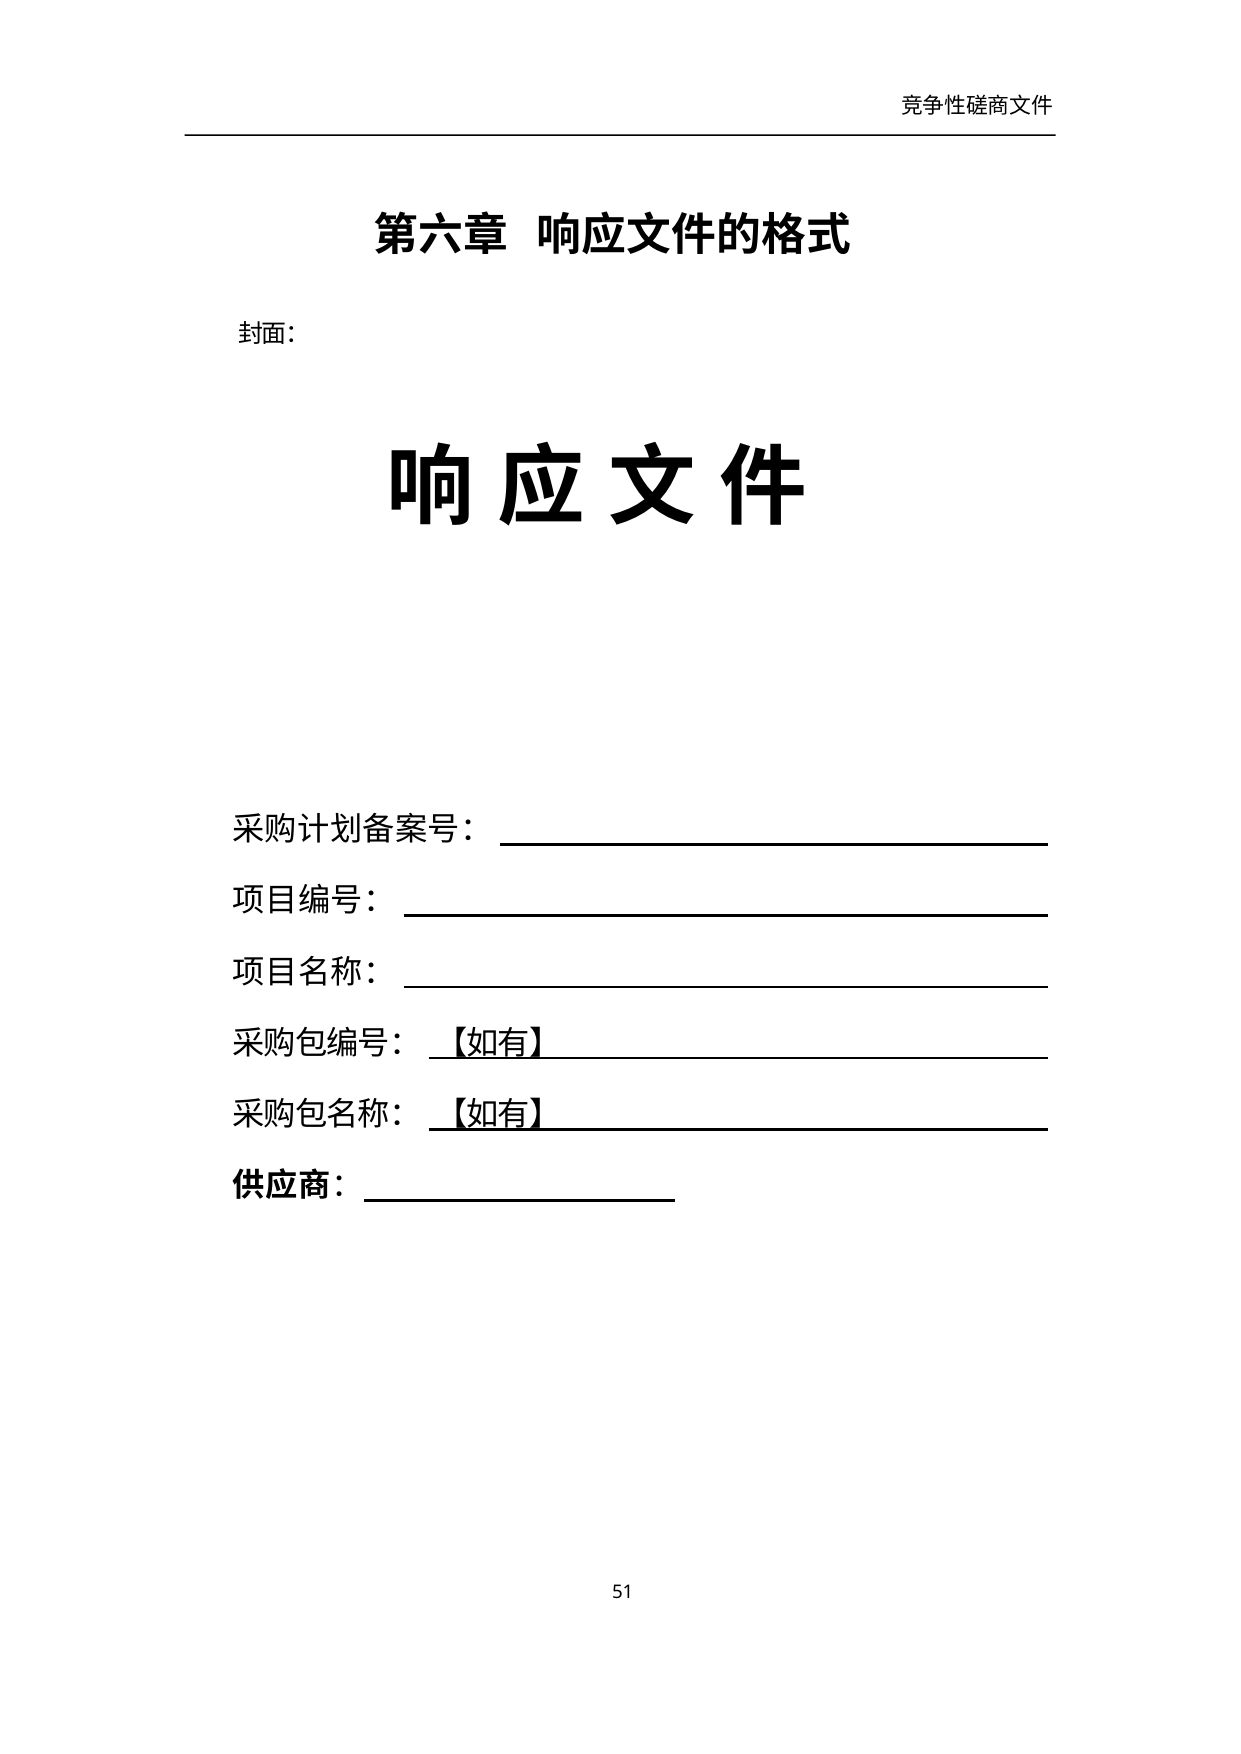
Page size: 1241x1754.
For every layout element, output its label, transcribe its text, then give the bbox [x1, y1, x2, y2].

text 响 应 文 件 [386, 426, 1056, 541]
text 第六章 响应文件的格式 [373, 201, 1056, 262]
text 采购计划备案号： 项目编号： 项目名称： 采购包编号： 【如有】 采购包名称： 【如有】 供应商： [232, 803, 1053, 1206]
text 封面： [238, 316, 1056, 349]
